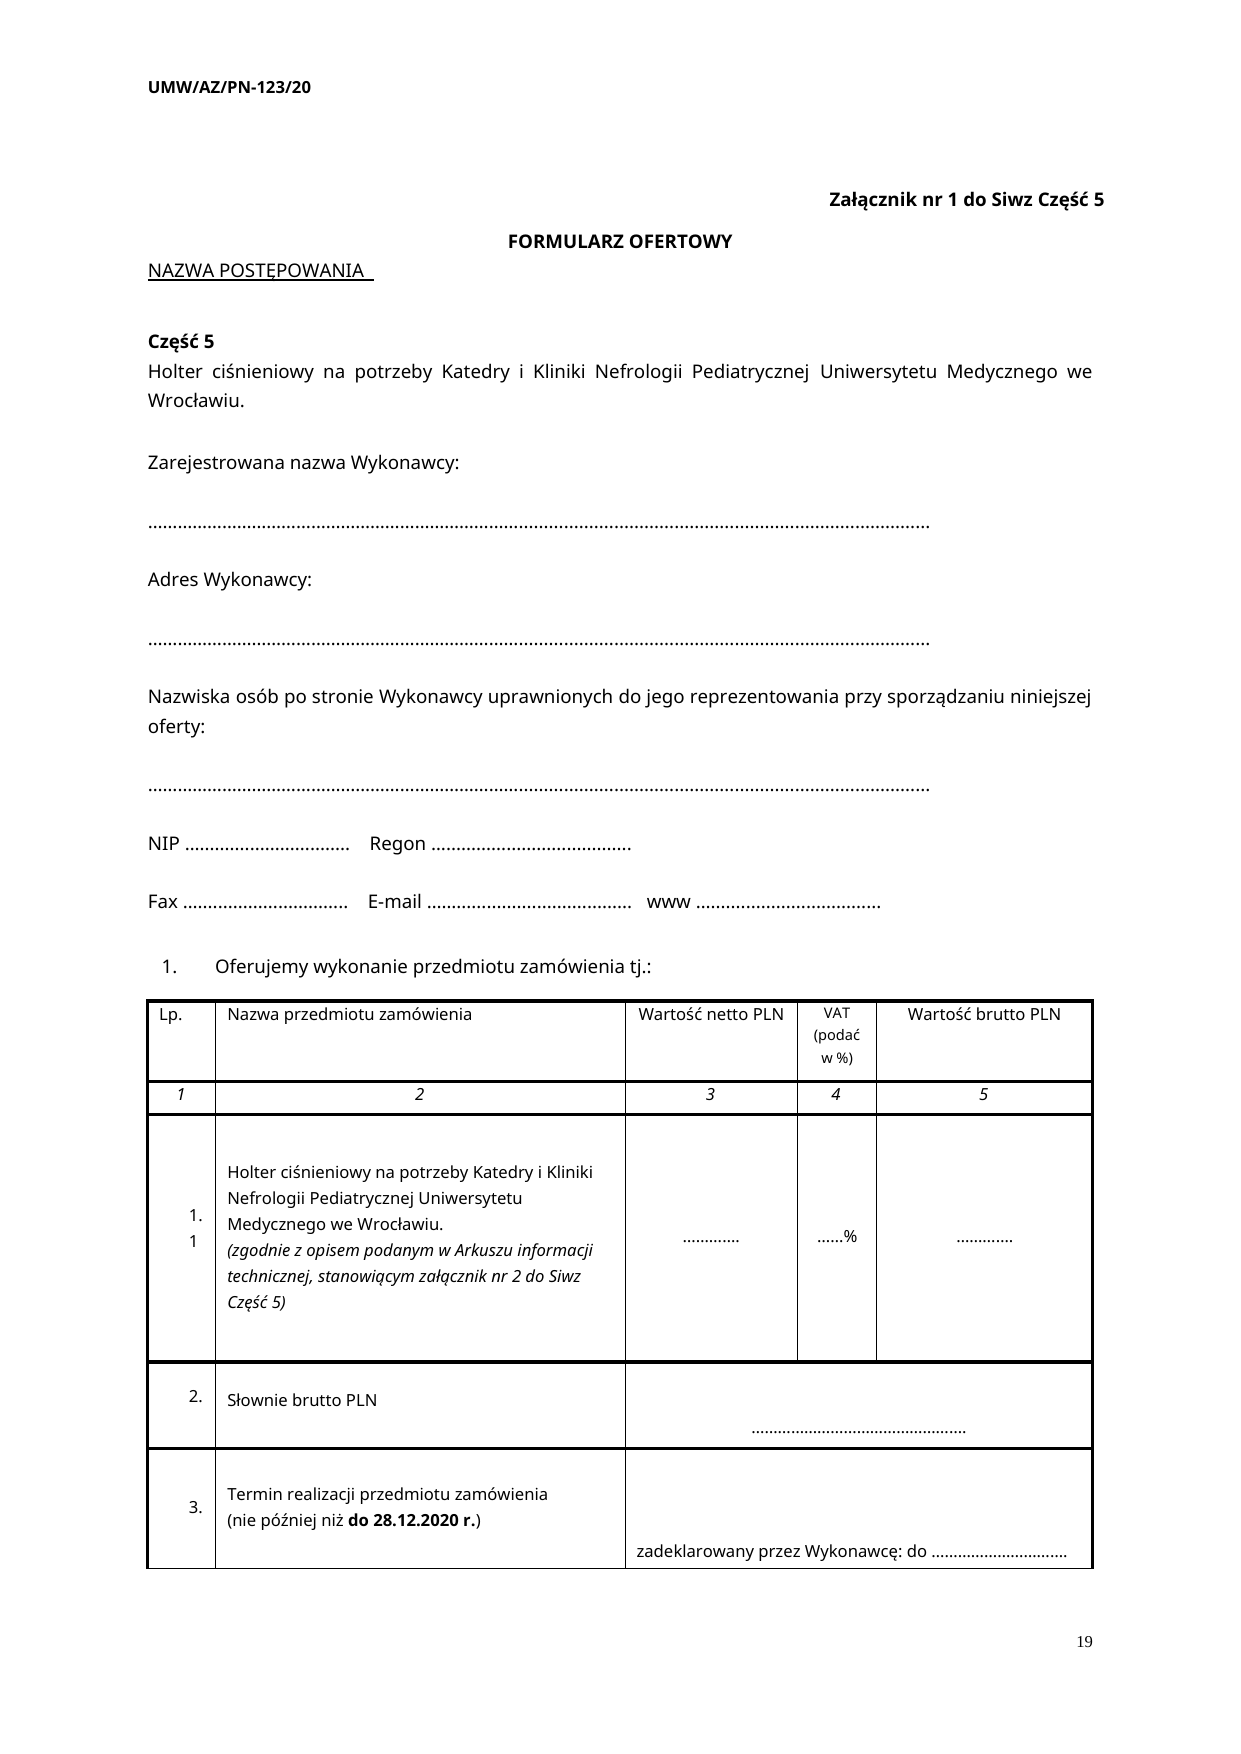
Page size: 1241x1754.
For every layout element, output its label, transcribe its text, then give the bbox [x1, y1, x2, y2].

table_cell [149, 1450, 215, 1567]
table_cell 3 [626, 1083, 797, 1113]
table_cell …………. [626, 1116, 797, 1360]
table_cell …………. [877, 1116, 1091, 1360]
subtitle Załącznik nr 1 do Siwz Część 5 [148, 187, 1104, 212]
text NAZWA POSTĘPOWANIA [148, 258, 1117, 283]
list Oferujemy wykonanie przedmiotu zamówienia tj.: [177, 953, 1093, 979]
table_cell 1 [149, 1083, 215, 1113]
table_cell 1 [149, 1116, 215, 1360]
table_header Wartość brutto PLN [877, 1003, 1091, 1080]
table_cell ……% [798, 1116, 876, 1360]
text ………………………………………………………………….................................................................................. [148, 508, 1093, 533]
text Część 5 [148, 329, 1093, 354]
table_cell 5 [877, 1083, 1091, 1113]
text Zarejestrowana nazwa Wykonawcy: [148, 449, 1093, 475]
table_cell Słownie brutto PLN [216, 1364, 625, 1447]
text ………………………………………………………………….................................................................................. [148, 625, 1093, 651]
table_cell ………………………………………….……………………………………………… [626, 1364, 1091, 1447]
table_cell 2 [216, 1083, 625, 1113]
text Holter ciśnieniowy na potrzeby Katedry i Kliniki Nefrologii Pediatrycznej Uniwersytetu Medycznego we Wrocławiu. [148, 358, 1093, 413]
text Fax ….............................. E-mail ……................................... www ….................................. [148, 888, 1093, 914]
table_cell [149, 1364, 215, 1447]
table_header Nazwa przedmiotu zamówienia [216, 1003, 625, 1080]
table_cell Termin realizacji przedmiotu zamówienia (nie później niż do 28.12.2020 r.) [216, 1450, 625, 1567]
table_cell Holter ciśnieniowy na potrzeby Katedry i Kliniki Nefrologii Pediatrycznej Uniwersytetu Medycznego we Wrocławiu. (zgodnie z opisem podanym w Arkuszu informacji technicznej, stanowiącym załącznik nr 2 do Siwz Część 5) [216, 1116, 625, 1360]
table_header VAT (podać w %) [798, 1003, 876, 1080]
table_cell 4 [798, 1083, 876, 1113]
table_cell zadeklarowany przez Wykonawcę: do …………………………. [626, 1450, 1091, 1567]
text Adres Wykonawcy: [148, 567, 1093, 592]
text FORMULARZ OFERTOWY [148, 228, 1093, 254]
text Nazwiska osób po stronie Wykonawcy uprawnionych do jego reprezentowania przy sporządzaniu niniejszej oferty: [148, 684, 1093, 738]
text NIP ….............................. Regon …..................................... [148, 830, 1093, 856]
text ………………………………………………………………….................................................................................. [148, 771, 1093, 797]
table_header Lp. [149, 1003, 215, 1080]
table_header Wartość netto PLN [626, 1003, 797, 1080]
